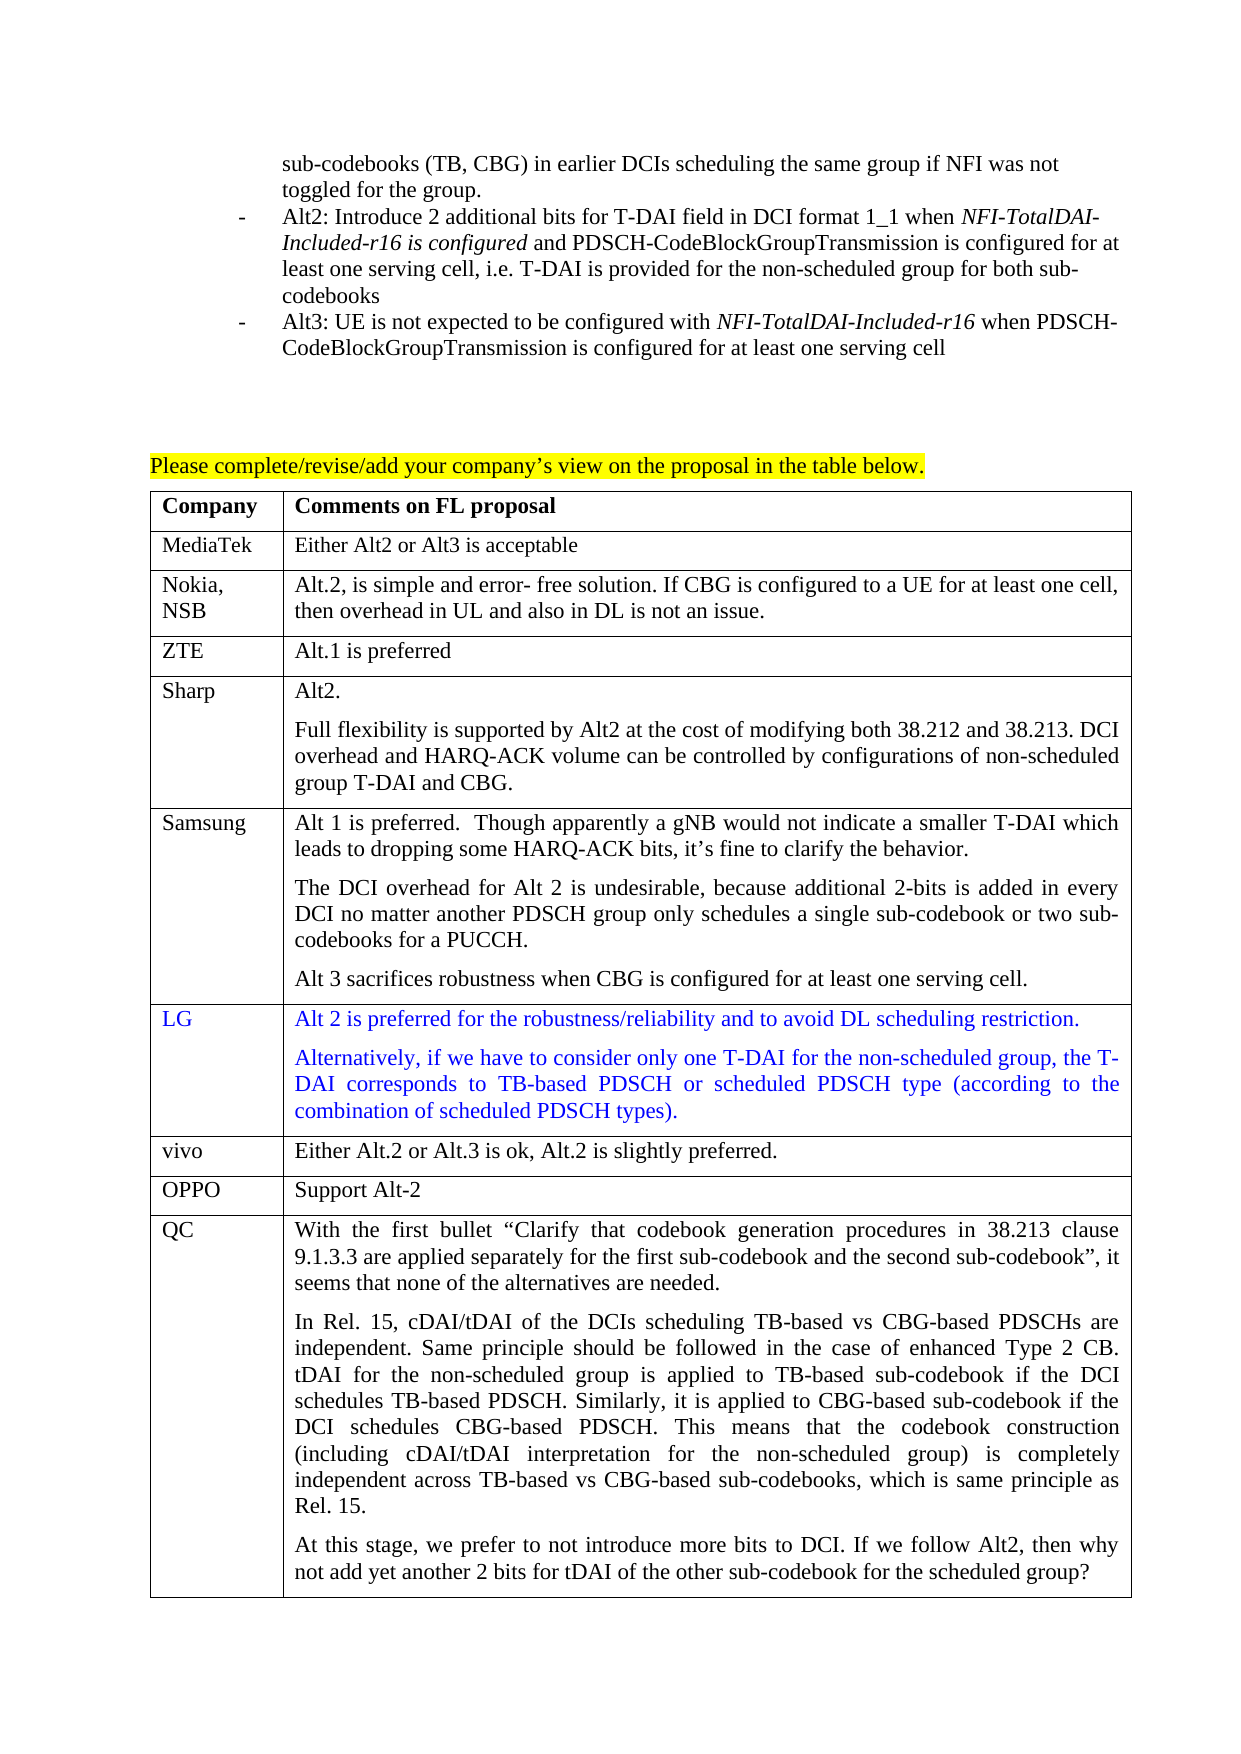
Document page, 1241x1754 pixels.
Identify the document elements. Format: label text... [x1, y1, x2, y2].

table_cell Alt.1 is preferred [284, 637, 1131, 676]
table_cell Support Alt-2 [284, 1177, 1131, 1215]
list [238, 150, 1120, 203]
table_cell ZTE [151, 637, 283, 676]
list Alt2: Introduce 2 additional bits for T-DAI field in DCI format 1_1 when NFI-TotalDAI-Included-r16 is configured and PDSCH-CodeBlockGroupTransmission is configured for at least one serving cell, i.e. T-DAI is provided for the non-scheduled group for both sub-codebooks [238, 203, 1120, 308]
table_cell QC [151, 1216, 283, 1597]
table_cell Samsung [151, 809, 283, 1004]
table_cell Sharp [151, 677, 283, 807]
table_cell Alt 2 is preferred for the robustness/reliability and to avoid DL scheduling restriction. Alternatively, if we have to consider only one T-DAI for the non-scheduled group, the T-DAI corresponds to TB-based PDSCH or scheduled PDSCH type (according to the combination of scheduled PDSCH types). [284, 1005, 1131, 1136]
table_cell vivo [151, 1137, 283, 1176]
table_header Comments on FL proposal [284, 492, 1131, 531]
table_cell OPPO [151, 1177, 283, 1215]
list Alt3: UE is not expected to be configured with NFI-TotalDAI-Included-r16 when PDSCH-CodeBlockGroupTransmission is configured for at least one serving cell [238, 308, 1120, 361]
table_header Company [151, 492, 283, 531]
table_cell With the first bullet “Clarify that codebook generation procedures in 38.213 clause 9.1.3.3 are applied separately for the first sub-codebook and the second sub-codebook”, it seems that none of the alternatives are needed. In Rel. 15, cDAI/tDAI of the DCIs scheduling TB-based vs CBG-based PDSCHs are independent. Same principle should be followed in the case of enhanced Type 2 CB. tDAI for the non-scheduled group is applied to TB-based sub-codebook if the DCI schedules TB-based PDSCH. Similarly, it is applied to CBG-based sub-codebook if the DCI schedules CBG-based PDSCH. This means that the codebook construction (including cDAI/tDAI interpretation for the non-scheduled group) is completely independent across TB-based vs CBG-based sub-codebooks, which is same principle as Rel. 15. At this stage, we prefer to not introduce more bits to DCI. If we follow Alt2, then why not add yet another 2 bits for tDAI of the other sub-codebook for the scheduled group? [284, 1216, 1131, 1597]
table_cell Either Alt2 or Alt3 is acceptable [284, 532, 1131, 570]
text Please complete/revise/add your company’s view on the proposal in the table below. [150, 452, 1120, 479]
table_cell Alt2. Full flexibility is supported by Alt2 at the cost of modifying both 38.212 and 38.213. DCI overhead and HARQ-ACK volume can be controlled by configurations of non-scheduled group T-DAI and CBG. [284, 677, 1131, 807]
table_cell Nokia, NSB [151, 571, 283, 636]
table_cell Either Alt.2 or Alt.3 is ok, Alt.2 is slightly preferred. [284, 1137, 1131, 1176]
table_cell Alt 1 is preferred. Though apparently a gNB would not indicate a smaller T-DAI which leads to dropping some HARQ-ACK bits, it’s fine to clarify the behavior. The DCI overhead for Alt 2 is undesirable, because additional 2-bits is added in every DCI no matter another PDSCH group only schedules a single sub-codebook or two sub-codebooks for a PUCCH. Alt 3 sacrifices robustness when CBG is configured for at least one serving cell. [284, 809, 1131, 1004]
table_cell Alt.2, is simple and error- free solution. If CBG is configured to a UE for at least one cell, then overhead in UL and also in DL is not an issue. [284, 571, 1131, 636]
table_cell MediaTek [151, 532, 283, 570]
table_cell LG [151, 1005, 283, 1136]
